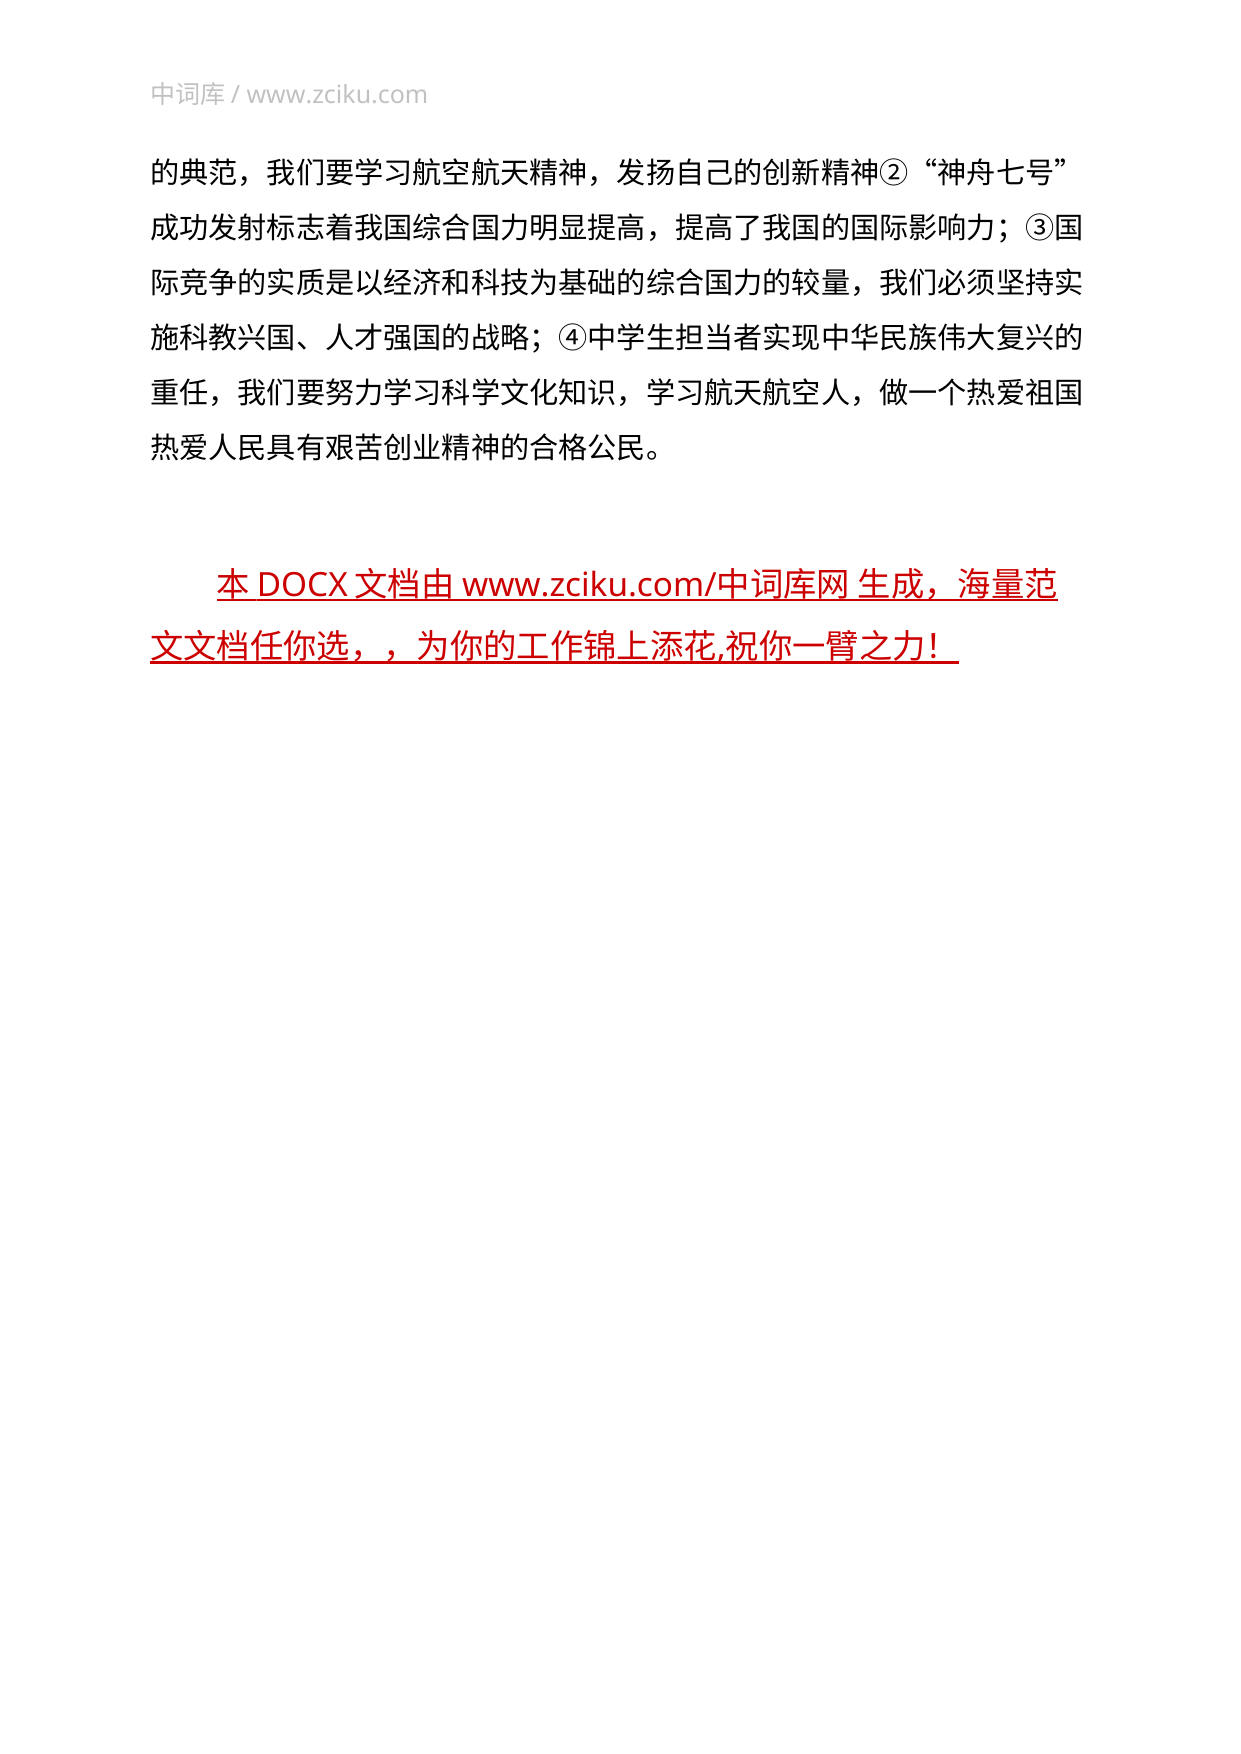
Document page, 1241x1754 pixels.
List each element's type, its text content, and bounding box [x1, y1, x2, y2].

text 本DOCX文档由 www.zciku.com/中词库网 生成，海量范文文档任你选，，为你的工作锦上添花,祝你一臂之力！ [150, 557, 1090, 669]
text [150, 150, 1090, 467]
